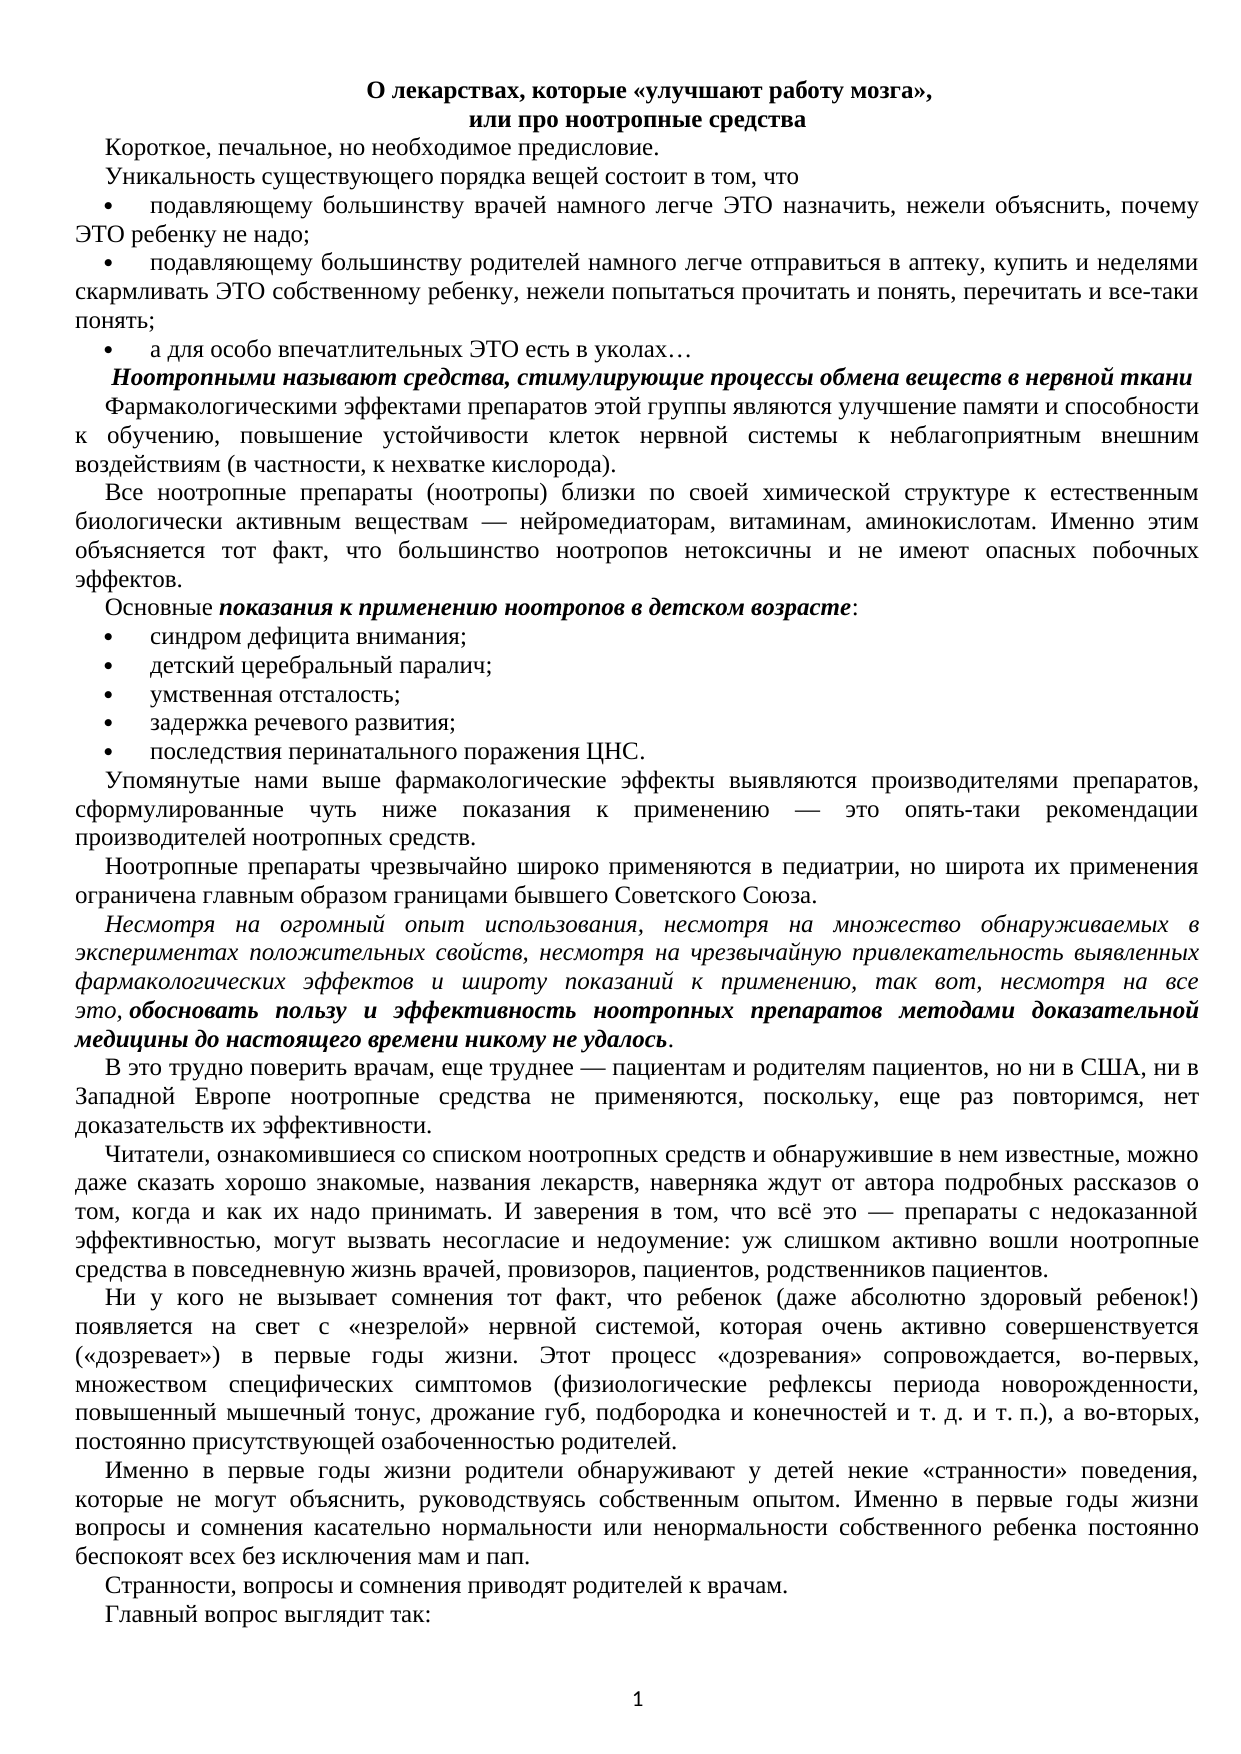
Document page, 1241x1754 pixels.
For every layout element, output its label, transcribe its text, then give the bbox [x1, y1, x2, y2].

text Все ноотропные препараты (ноотропы) близки по своей химической структуре к естественным биологически активным веществам — нейромедиаторам, витаминам, аминокислотам. Именно этим объясняется тот факт, что большинство ноотропов нетоксичны и не имеют опасных побочных эффектов. [75, 477, 1200, 592]
text Ноотропные препараты чрезвычайно широко применяются в педиатрии, но широта их применения ограничена главным образом границами бывшего Советского Союза. [75, 851, 1200, 909]
text Ни у кого не вызывает сомнения тот факт, что ребенок (даже абсолютно здоровый ребенок!) появляется на свет с «незрелой» нервной системой, которая очень активно совершенствуется («дозревает») в первые годы жизни. Этот процесс «дозревания» сопровождается, во-первых, множеством специфических симптомов (физиологические рефлексы периода новорожденности, повышенный мышечный тонус, дрожание губ, подбородка и конечностей и т. д. и т. п.), а во-вторых, постоянно присутствующей озабоченностью родителей. [75, 1282, 1200, 1455]
text О лекарствах, которые «улучшают работу мозга», или про ноотропные средства [75, 75, 1200, 132]
text Уникальность существующего порядка вещей состоит в том, что [75, 161, 1200, 190]
list умственная отсталость; [75, 679, 1200, 707]
list детский церебральный паралич; [75, 650, 1200, 679]
text В это трудно поверить врачам, еще труднее — пациентам и родителям пациентов, но ни в США, ни в Западной Европе ноотропные средства не применяются, поскольку, еще раз повторимся, нет доказательств их эффективности. [75, 1052, 1200, 1139]
text Фармакологическими эффектами препаратов этой группы являются улучшение памяти и способности к обучению, повышение устойчивости клеток нервной системы к неблагоприятным внешним воздействиям (в частности, к нехватке кислорода). [75, 391, 1200, 477]
list последствия перинатального поражения ЦНС. [75, 736, 1200, 765]
list подавляющему большинству врачей намного легче ЭТО назначить, нежели объяснить, почему ЭТО ребенку не надо; [75, 190, 1200, 247]
text Главный вопрос выглядит так: [75, 1599, 1200, 1627]
text Читатели, ознакомившиеся со списком ноотропных средств и обнаружившие в нем известные, можно даже сказать хорошо знакомые, названия лекарств, наверняка ждут от автора подробных рассказов о том, когда и как их надо принимать. И заверения в том, что всё это — препараты с недоказанной эффективностью, могут вызвать несогласие и недоумение: уж слишком активно вошли ноотропные средства в повседневную жизнь врачей, провизоров, пациентов, родственников пациентов. [75, 1139, 1200, 1282]
list подавляющему большинству родителей намного легче отправиться в аптеку, купить и неделями скармливать ЭТО собственному ребенку, нежели попытаться прочитать и понять, перечитать и все-таки понять; [75, 247, 1200, 334]
list задержка речевого развития; [75, 707, 1200, 736]
text Несмотря на огромный опыт использования, несмотря на множество обнаруживаемых в экспериментах положительных свойств, несмотря на чрезвычайную привлекательность выявленных фармакологических эффектов и широту показаний к применению, так вот, несмотря на все это, обосновать пользу и эффективность ноотропных препаратов методами доказательной медицины до настоящего времени никому не удалось. [75, 909, 1200, 1052]
text Именно в первые годы жизни родители обнаруживают у детей некие «странности» поведения, которые не могут объяснить, руководствуясь собственным опытом. Именно в первые годы жизни вопросы и сомнения касательно нормальности или ненормальности собственного ребенка постоянно беспокоят всех без исключения мам и пап. [75, 1455, 1200, 1570]
text Упомянутые нами выше фармакологические эффекты выявляются производителями препаратов, сформулированные чуть ниже показания к применению — это опять-таки рекомендации производителей ноотропных средств. [75, 765, 1200, 851]
list а для особо впечатлительных ЭТО есть в уколах… [75, 334, 1200, 362]
text Короткое, печальное, но необходимое предисловие. [75, 132, 1200, 161]
list синдром дефицита внимания; [75, 621, 1200, 650]
text Странности, вопросы и сомнения приводят родителей к врачам. [75, 1570, 1200, 1599]
text Ноотропными называют средства, стимулирующие процессы обмена веществ в нервной ткани [75, 362, 1200, 391]
text Основные показания к применению ноотропов в детском возрасте: [75, 592, 1200, 621]
